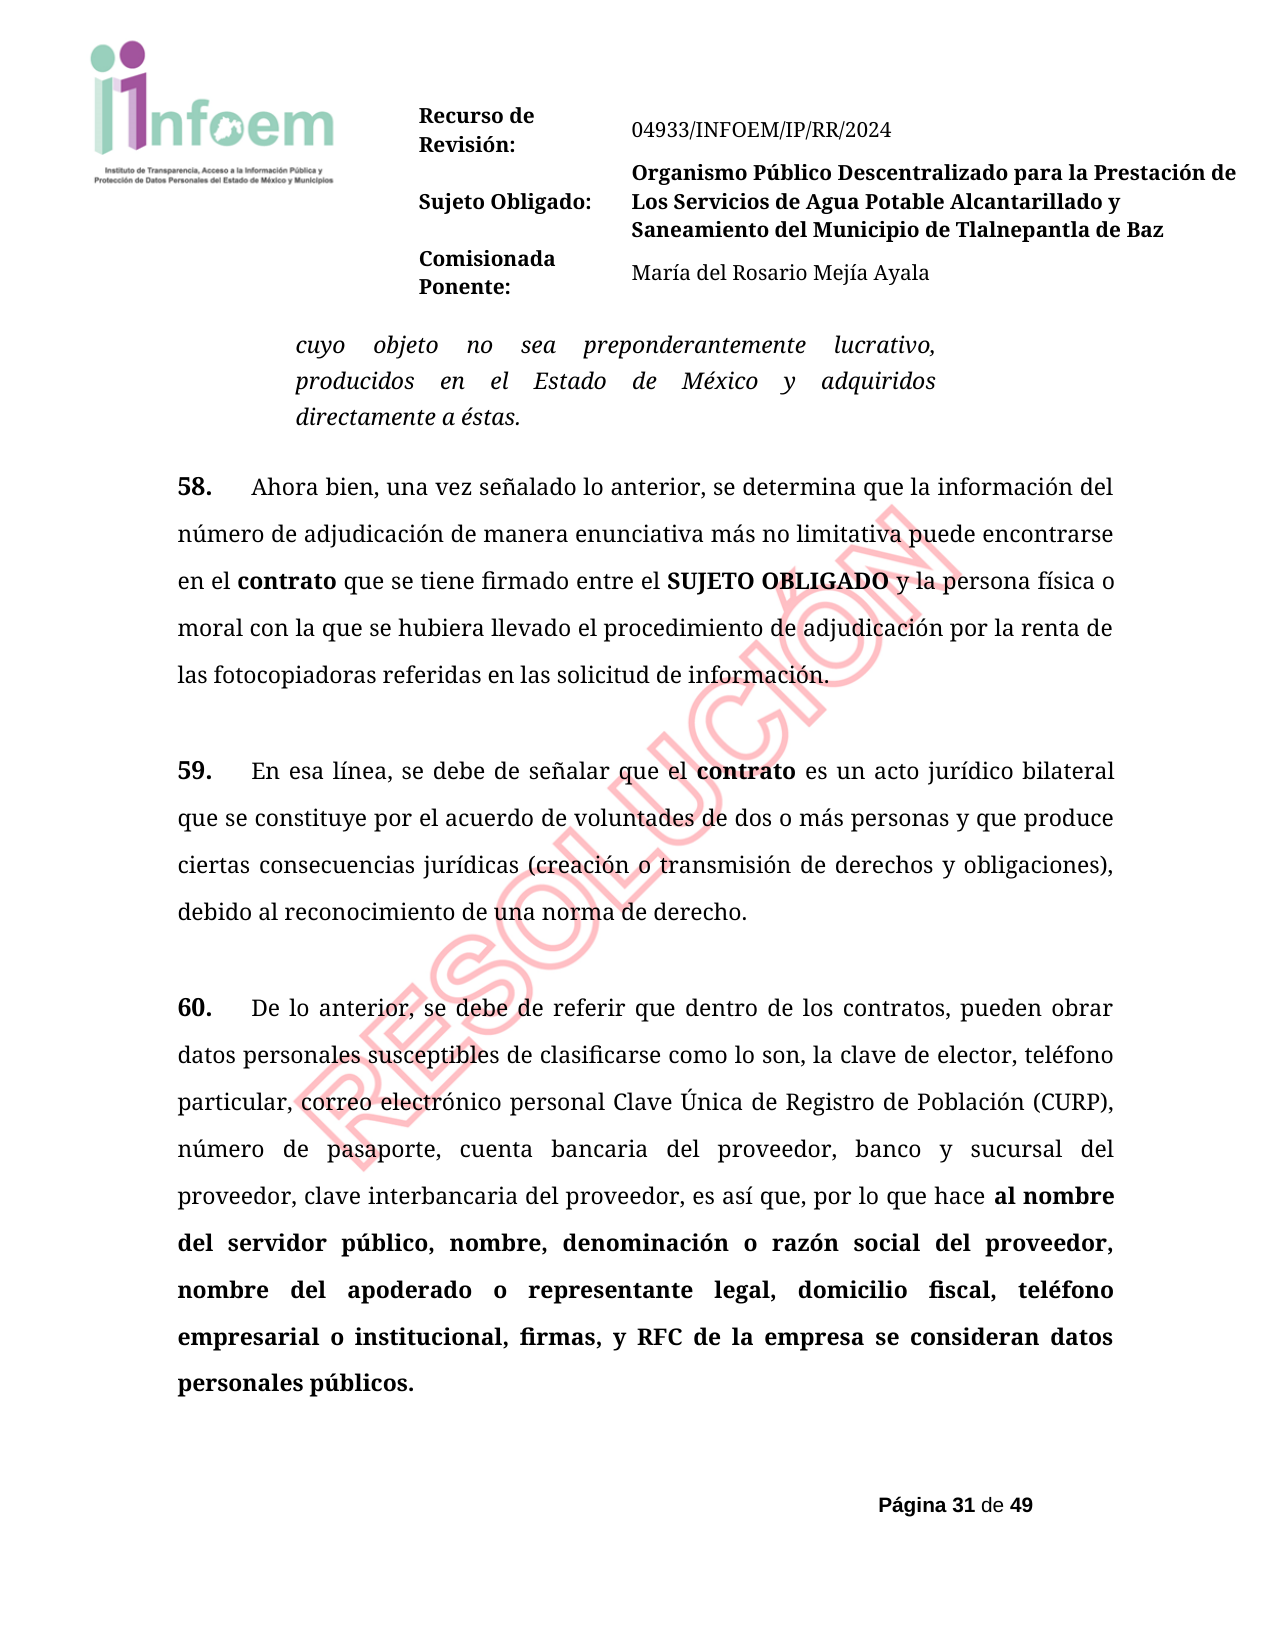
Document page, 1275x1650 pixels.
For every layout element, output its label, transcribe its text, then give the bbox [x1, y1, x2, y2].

picture [0, 0, 1253, 1649]
list En esa línea, se debe de señalar que el contrato es un acto jurídico bilateral que se constituye por el acuerdo de voluntades de dos o más personas y que produce ciertas consecuencias jurídicas (creación o transmisión de derechos y obligaciones), debido al reconocimiento de una norma de derecho. [177, 752, 1115, 927]
list Ahora bien, una vez señalado lo anterior, se determina que la información del número de adjudicación de manera enunciativa más no limitativa puede encontrarse en el contrato que se tiene firmado entre el SUJETO OBLIGADO y la persona física o moral con la que se hubiera llevado el procedimiento de adjudicación por la renta de las fotocopiadoras referidas en las solicitud de información. [177, 468, 1115, 690]
list De lo anterior, se debe de referir que dentro de los contratos, pueden obrar datos personales susceptibles de clasificarse como lo son, la clave de elector, teléfono particular, correo electrónico personal Clave Única de Registro de Población (CURP), número de pasaporte, cuenta bancaria del proveedor, banco y sucursal del proveedor, clave interbancaria del proveedor, es así que, por lo que hace al nombre del servidor público, nombre, denominación o razón social del proveedor, nombre del apoderado o representante legal, domicilio fiscal, teléfono empresarial o institucional, firmas, y RFC de la empresa se consideran datos personales públicos. [177, 989, 1115, 1399]
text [295, 329, 939, 432]
